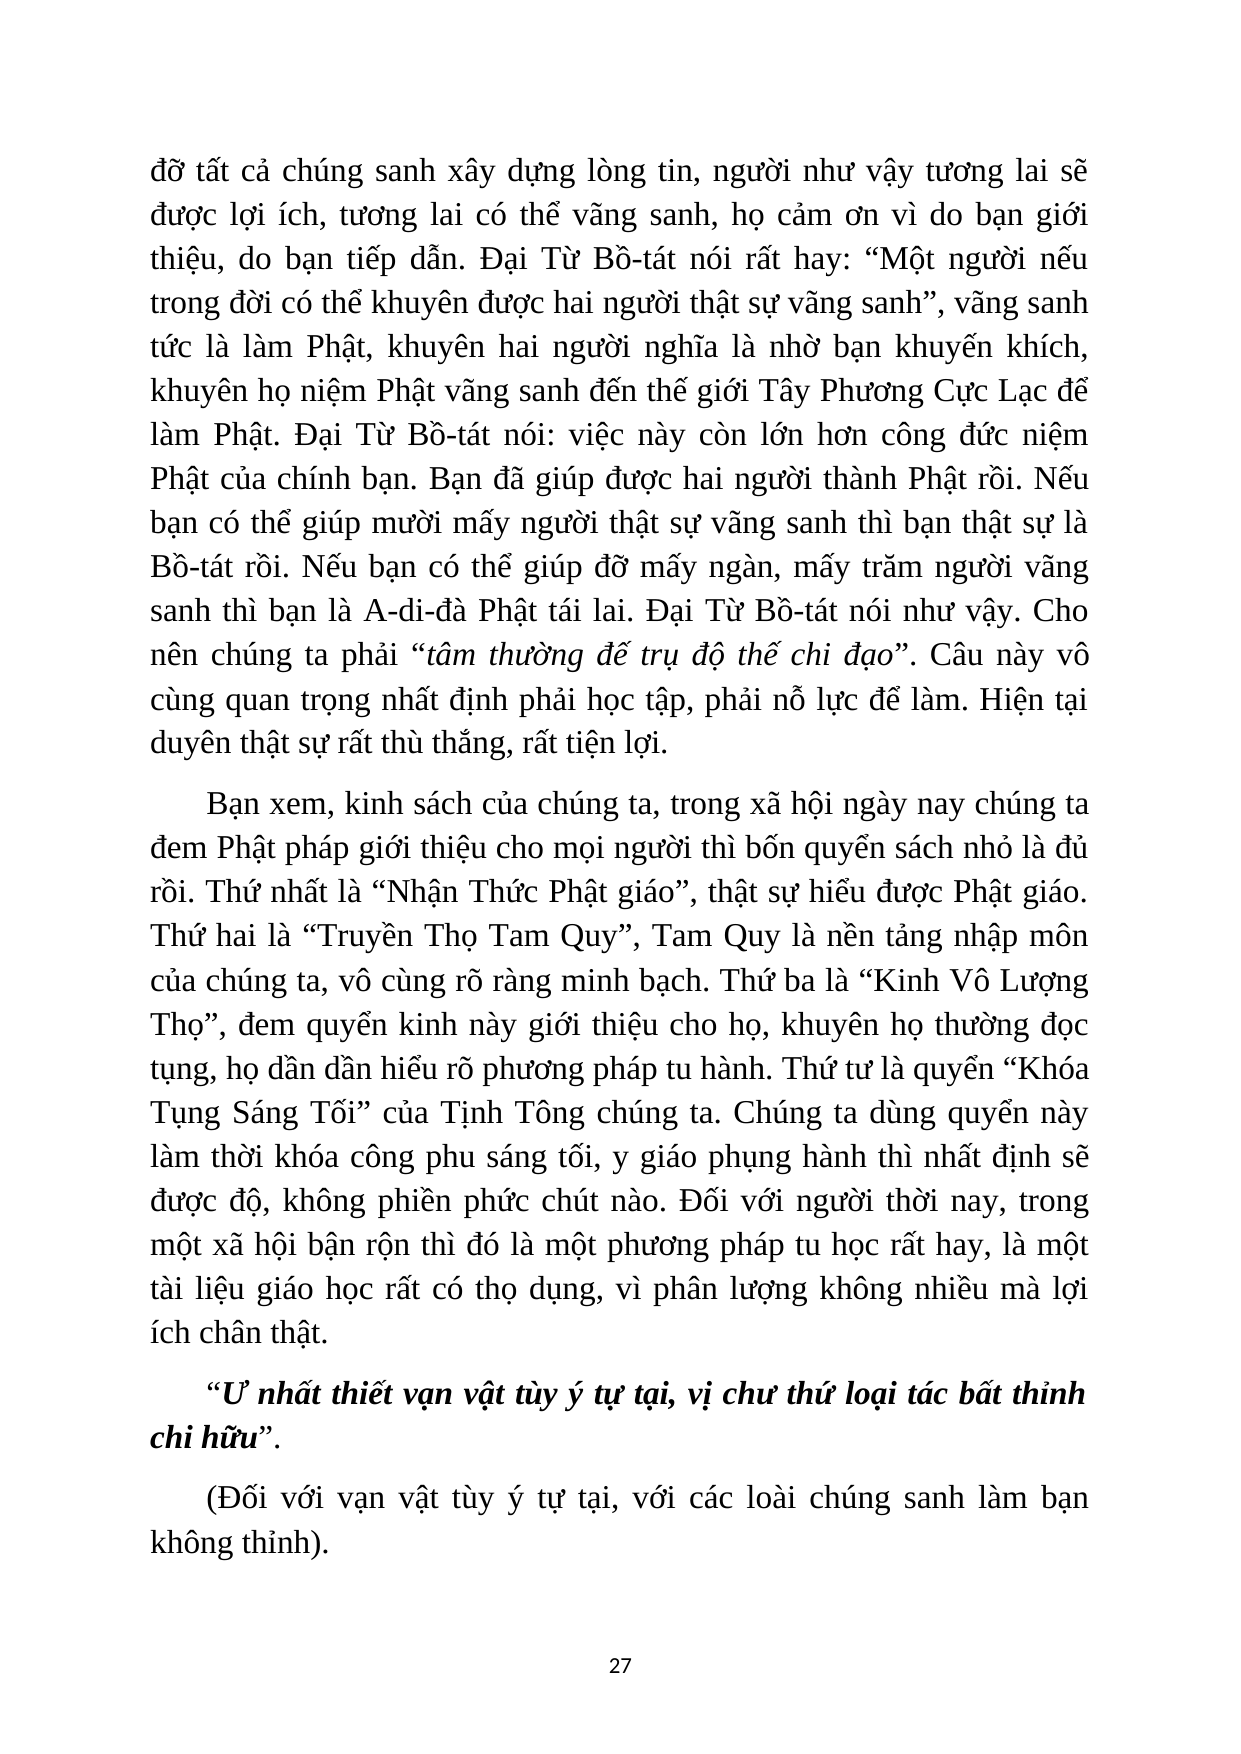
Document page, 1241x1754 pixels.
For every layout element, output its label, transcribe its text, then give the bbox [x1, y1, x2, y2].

text “Ư nhất thiết vạn vật tùy ý tự tại, vị chư thứ loại tác bất thỉnh chi hữu”. [150, 1373, 1090, 1455]
text (Đối với vạn vật tùy ý tự tại, với các loài chúng sanh làm bạn không thỉnh). [150, 1478, 1090, 1560]
text Bạn xem, kinh sách của chúng ta, trong xã hội ngày nay chúng ta đem Phật pháp giới thiệu cho mọi người thì bốn quyển sách nhỏ là đủ rồi. Thứ nhất là “Nhận Thức Phật giáo”, thật sự hiểu được Phật giáo. Thứ hai là “Truyền Thọ Tam Quy”, Tam Quy là nền tảng nhập môn của chúng ta, vô cùng rõ ràng minh bạch. Thứ ba là “Kinh Vô Lượng Thọ”, đem quyển kinh này giới thiệu cho họ, khuyên họ thường đọc tụng, họ dần dần hiểu rõ phương pháp tu hành. Thứ tư là quyển “Khóa Tụng Sáng Tối” của Tịnh Tông chúng ta. Chúng ta dùng quyển này làm thời khóa công phu sáng tối, y giáo phụng hành thì nhất định sẽ được độ, không phiền phức chút nào. Đối với người thời nay, trong một xã hội bận rộn thì đó là một phương pháp tu học rất hay, là một tài liệu giáo học rất có thọ dụng, vì phân lượng không nhiều mà lợi ích chân thật. [150, 783, 1090, 1351]
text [150, 150, 1090, 761]
